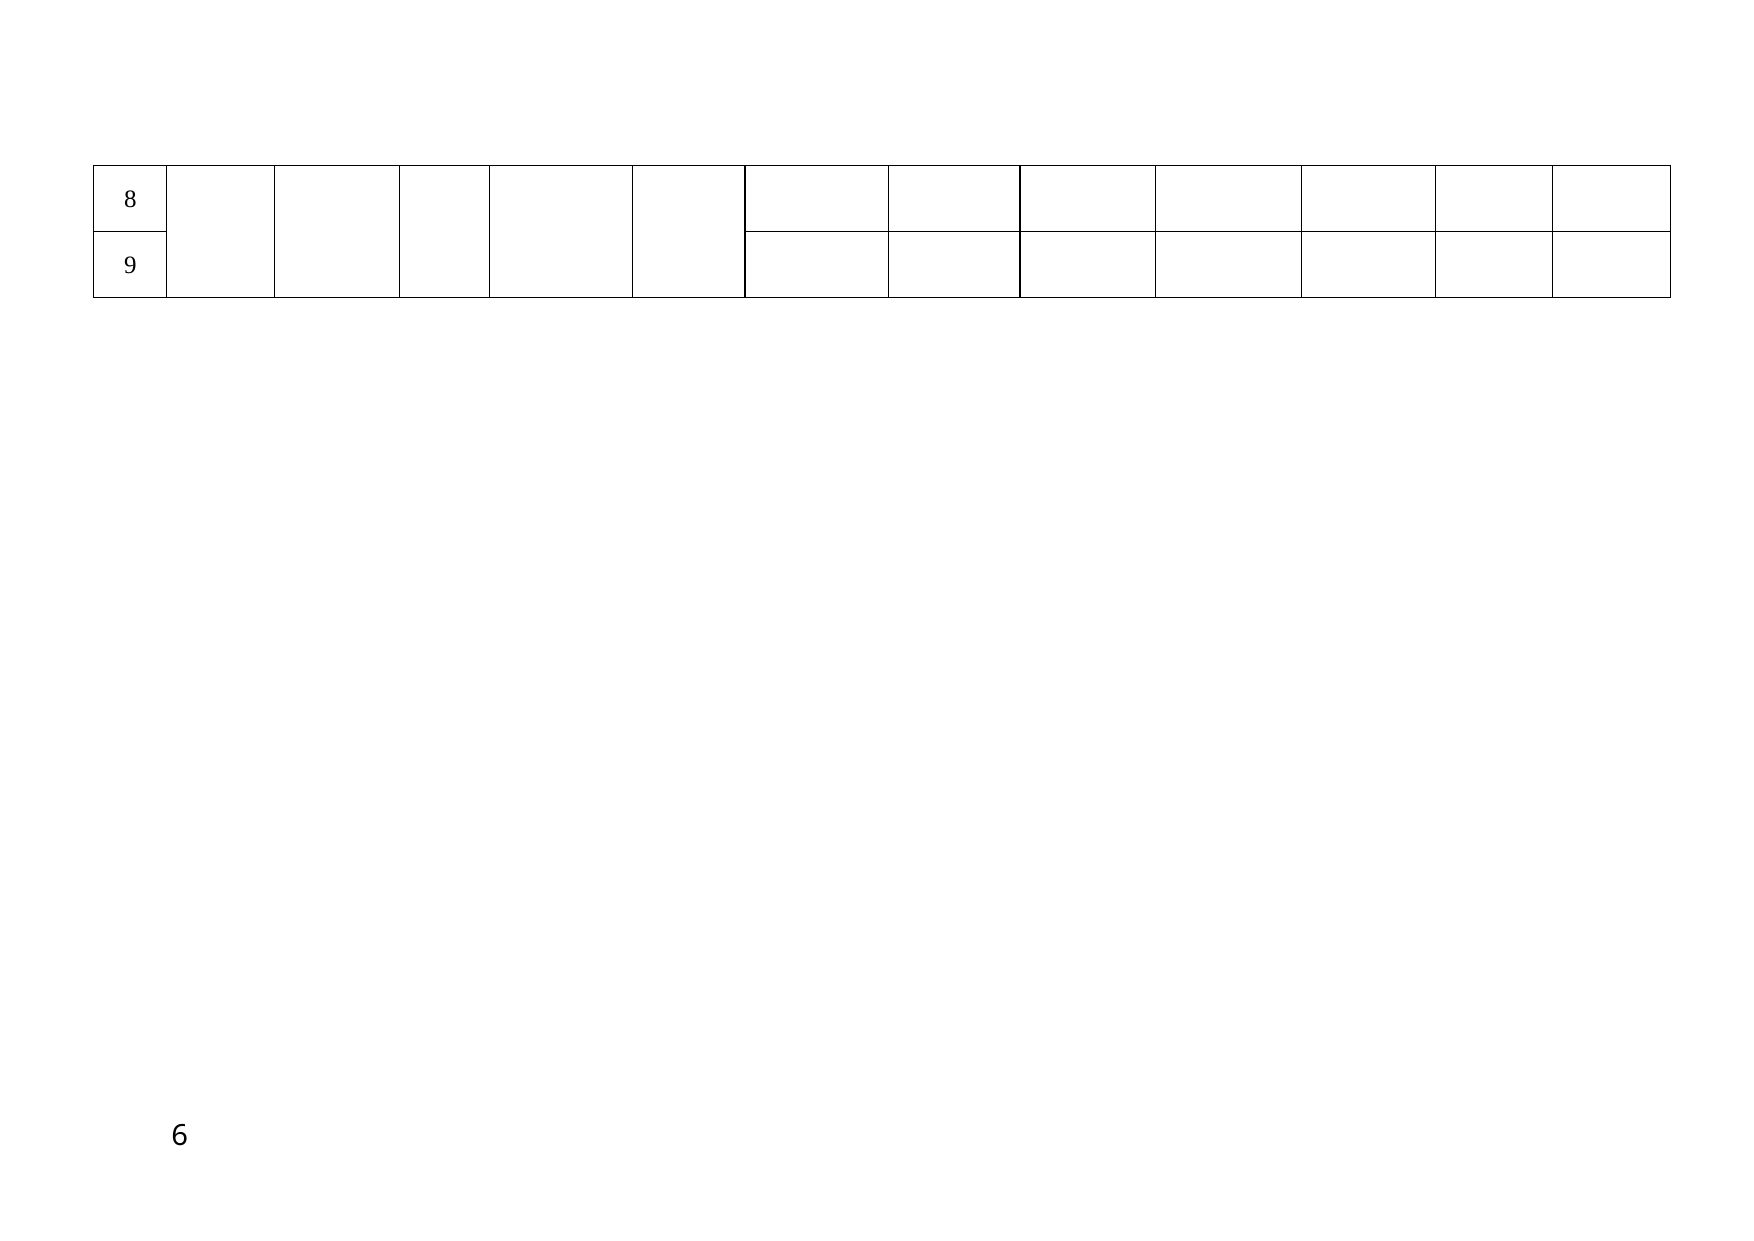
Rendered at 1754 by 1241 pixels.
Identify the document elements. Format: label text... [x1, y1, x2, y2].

table_cell [746, 166, 888, 231]
table_cell [1302, 232, 1435, 297]
table_cell [1553, 232, 1670, 297]
table_cell [889, 166, 1019, 231]
table_cell 9 [94, 232, 166, 297]
table_cell [889, 232, 1019, 297]
table_cell [1436, 232, 1552, 297]
table_cell 8 [94, 166, 166, 231]
table_cell [1436, 166, 1552, 231]
table_cell [1021, 166, 1155, 231]
table_cell [1156, 232, 1301, 297]
table_cell [1021, 232, 1155, 297]
table_cell [1553, 166, 1670, 231]
table_cell [1302, 166, 1435, 231]
table_cell [746, 232, 888, 297]
table_cell [1156, 166, 1301, 231]
